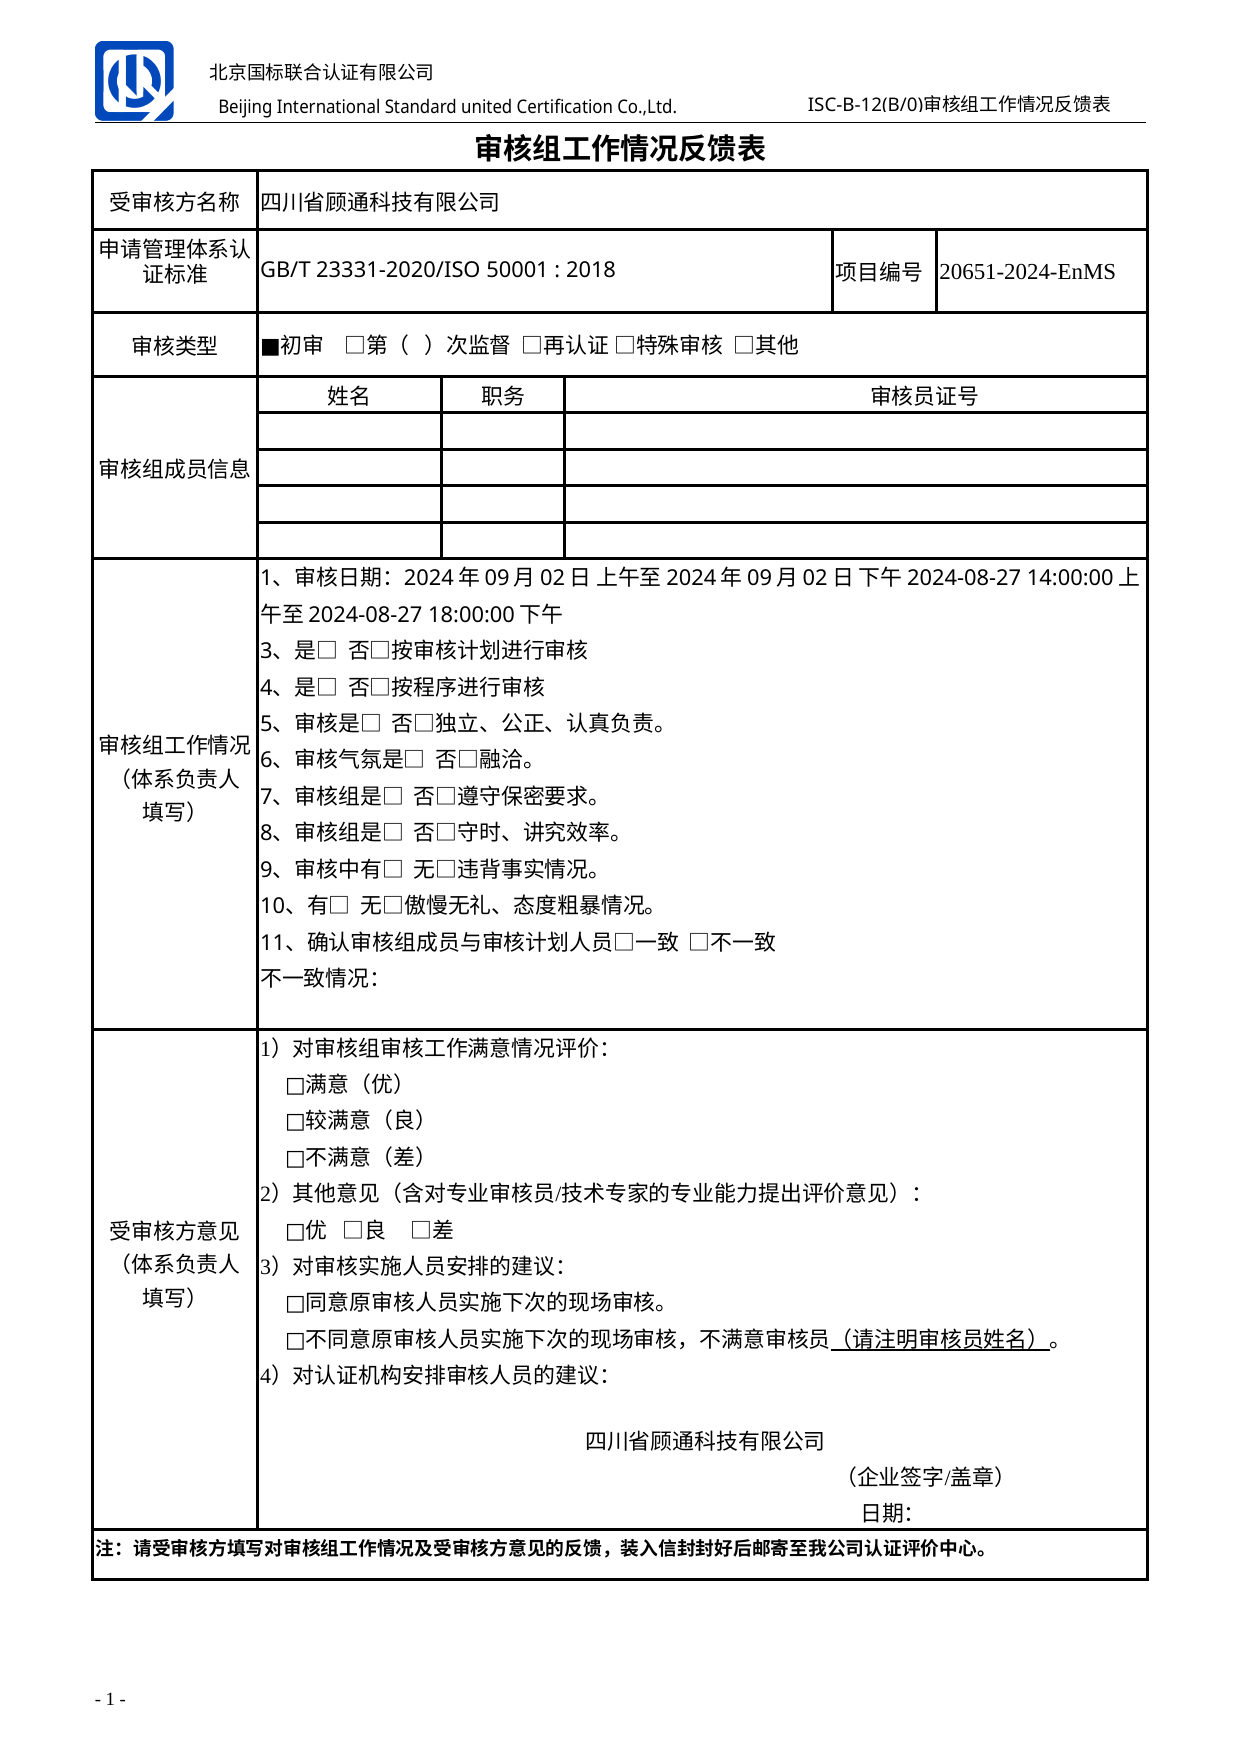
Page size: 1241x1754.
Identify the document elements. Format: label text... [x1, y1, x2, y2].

table_cell [259, 487, 440, 521]
table_cell 申请管理体系认证标准 [94, 231, 256, 311]
table_cell [566, 414, 1146, 448]
table_cell 受审核方意见（体系负责人 填写） [94, 1031, 256, 1528]
table_cell [259, 414, 440, 448]
table_cell [443, 524, 563, 557]
table_cell [259, 451, 440, 484]
table_header 受审核方名称 [94, 172, 256, 228]
table_cell GB/T 23331-2020/ISO 50001 : 2018 [259, 231, 831, 311]
table_cell 1、审核日期：2024年09月02日 上午至2024年09月02日 下午2024-08-27 14:00:00上午至2024-08-27 18:00:00下午 3、是□ 否□按审核计划进行审核 4、是□ 否□按程序进行审核 5、审核是□ 否□独立、公正、认真负责。 6、审核气氛是□ 否□融洽。 7、审核组是□ 否□遵守保密要求。 8、审核组是□ 否□守时、讲究效率。 9、审核中有□ 无□违背事实情况。 10、有□ 无□傲慢无礼、态度粗暴情况。 11、确认审核组成员与审核计划人员□一致 □不一致 不一致情况： [259, 560, 1146, 1027]
table_cell 审核类型 [94, 314, 256, 375]
table_cell 职务 [443, 378, 563, 411]
table_cell 审核员证号 [566, 378, 1146, 411]
table_cell [566, 487, 1146, 521]
table_cell ■初审 □第（ ）次监督 □再认证 □特殊审核 □其他 [259, 314, 1146, 375]
table_cell 审核组工作情况（体系负责人 填写） [94, 560, 256, 1027]
table_cell 注：请受审核方填写对审核组工作情况及受审核方意见的反馈，装入信封封好后邮寄至我公司认证评价中心。 [94, 1531, 1146, 1577]
picture [95, 41, 174, 121]
table_cell [259, 524, 440, 557]
table_header 四川省顾通科技有限公司 [259, 172, 1146, 228]
table_cell 姓名 [259, 378, 440, 411]
table_cell 1）对审核组审核工作满意情况评价： □满意（优） □较满意（良） □不满意（差） 2）其他意见（含对专业审核员/技术专家的专业能力提出评价意见）： □优 □良 □差 3）对审核实施人员安排的建议： □同意原审核人员实施下次的现场审核。 □不同意原审核人员实施下次的现场审核，不满意审核员（请注明审核员姓名）。 4）对认证机构安排审核人员的建议： 四川省顾通科技有限公司 （企业签字/盖章） 日期： [259, 1031, 1146, 1528]
table_cell 审核组成员信息 [94, 378, 256, 557]
text 审核组工作情况反馈表 [94, 123, 1146, 169]
table_cell 20651-2024-EnMS [938, 231, 1146, 311]
table_cell [443, 451, 563, 484]
table_cell [566, 451, 1146, 484]
table_cell [443, 414, 563, 448]
table_cell [443, 487, 563, 521]
table_cell [566, 524, 1146, 557]
table_cell 项目编号 [834, 231, 935, 311]
